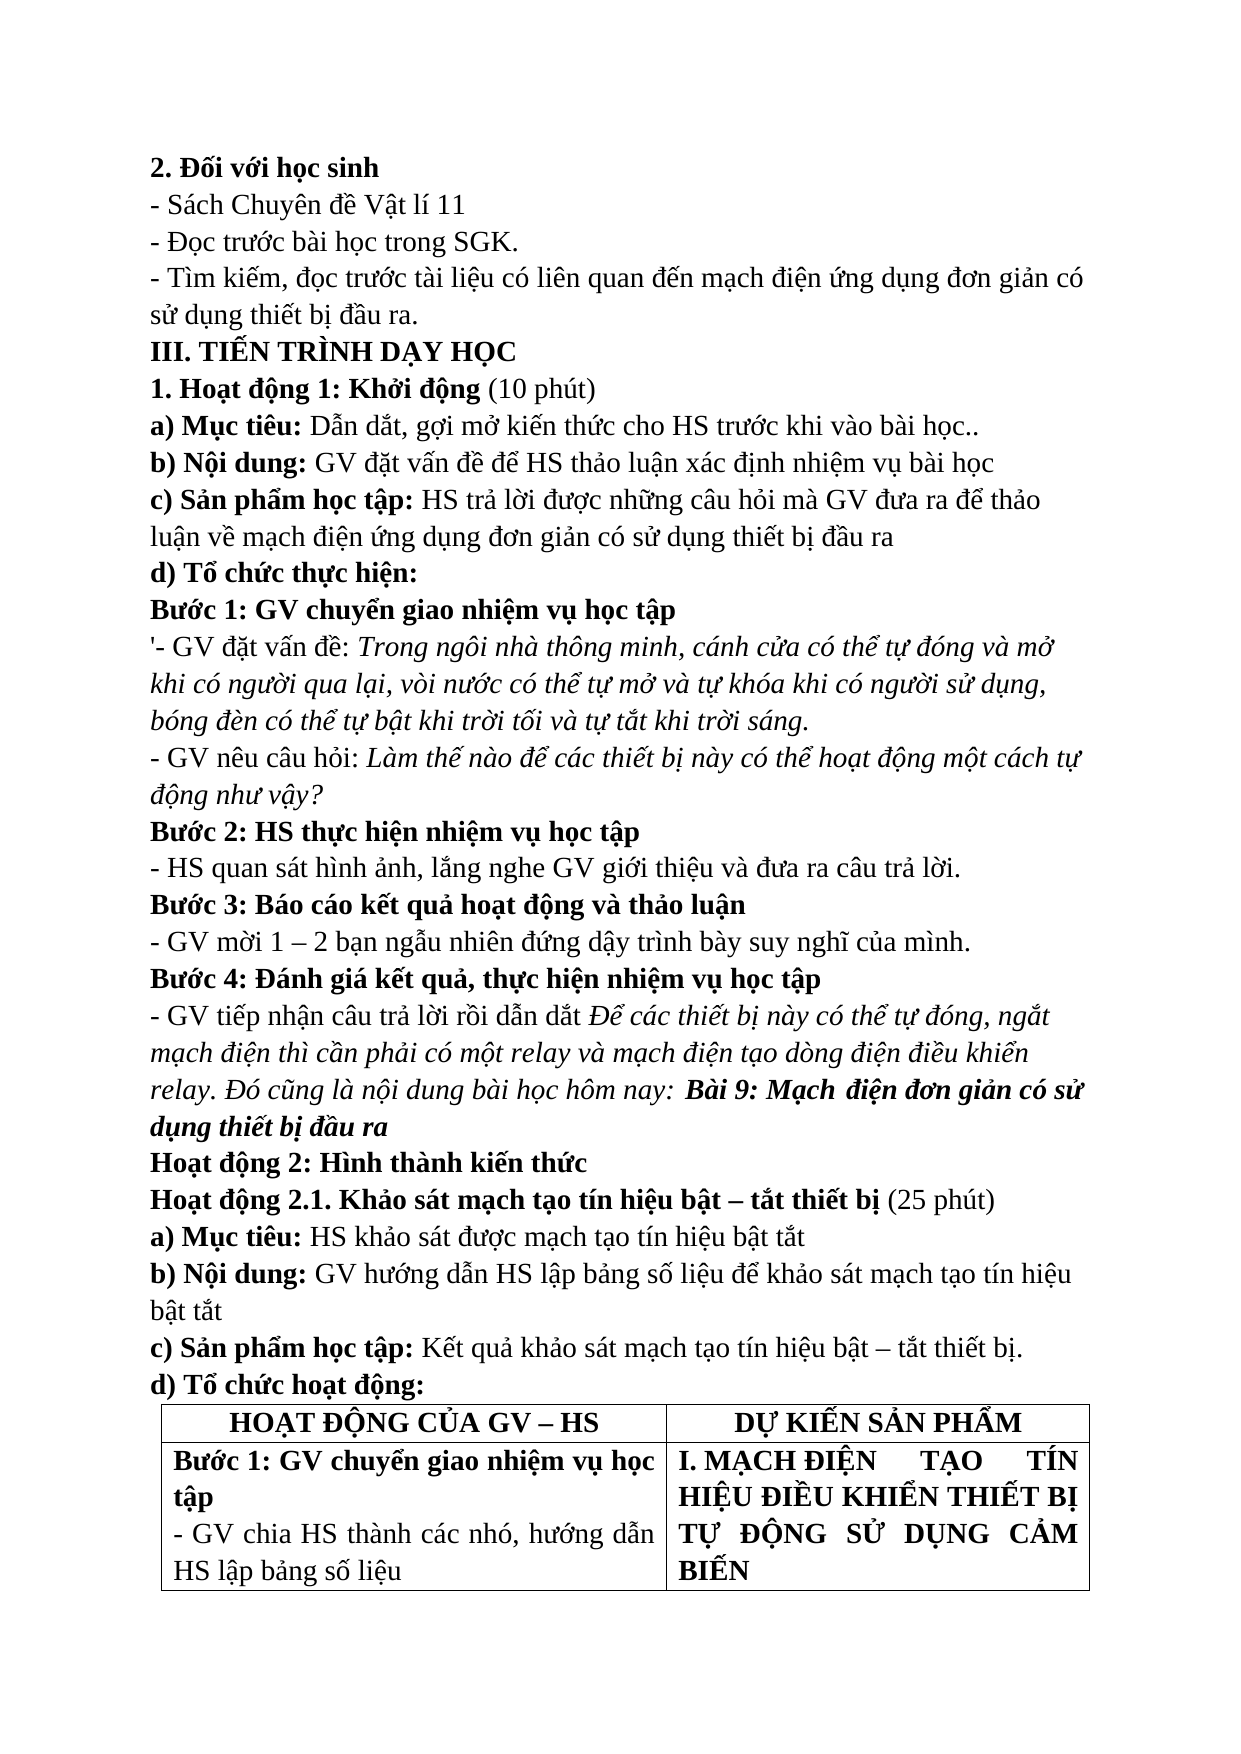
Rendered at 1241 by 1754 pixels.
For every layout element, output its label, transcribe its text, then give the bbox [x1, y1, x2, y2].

text - GV nêu câu hỏi: Làm thế nào để các thiết bị này có thể hoạt động một cách tự động như vậy? [150, 740, 1090, 810]
text - GV tiếp nhận câu trả lời rồi dẫn dắt Để các thiết bị này có thể tự đóng, ngắt mạch điện thì cần phải có một relay và mạch điện tạo dòng điện điều khiển relay. Đó cũng là nội dung bài học hôm nay: Bài 9: Mạch điện đơn giản có sử dụng thiết bị đầu ra [150, 998, 1090, 1142]
text Hoạt động 2.1. Khảo sát mạch tạo tín hiệu bật – tắt thiết bị (25 phút) [150, 1182, 1090, 1216]
text a) Mục tiêu: HS khảo sát được mạch tạo tín hiệu bật tắt [150, 1219, 1090, 1253]
text - GV mời 1 – 2 bạn ngẫu nhiên đứng dậy trình bày suy nghĩ của mình. [150, 924, 1090, 958]
table_header HOẠT ĐỘNG CỦA GV – HS [162, 1405, 666, 1442]
text Hoạt động 2: Hình thành kiến thức [150, 1146, 1090, 1179]
text c) Sản phẩm học tập: HS trả lời được những câu hỏi mà GV đưa ra để thảo luận về mạch điện ứng dụng đơn giản có sử dụng thiết bị đầu ra [150, 482, 1090, 552]
text d) Tổ chức hoạt động: [150, 1367, 1090, 1400]
text Bước 1: GV chuyển giao nhiệm vụ học tập [150, 592, 1090, 626]
text 1. Hoạt động 1: Khởi động (10 phút) [150, 371, 1090, 405]
text - Tìm kiếm, đọc trước tài liệu có liên quan đến mạch điện ứng dụng đơn giản có sử dụng thiết bị đầu ra. [150, 261, 1090, 331]
text Bước 3: Báo cáo kết quả hoạt động và thảo luận [150, 887, 1090, 921]
text III. TIẾN TRÌNH DẠY HỌC [150, 334, 1090, 368]
table_header DỰ KIẾN SẢN PHẨM [667, 1405, 1089, 1442]
text Bước 4: Đánh giá kết quả, thực hiện nhiệm vụ học tập [150, 961, 1090, 995]
text b) Nội dung: GV hướng dẫn HS lập bảng số liệu để khảo sát mạch tạo tín hiệu bật tắt [150, 1256, 1090, 1327]
text c) Sản phẩm học tập: Kết quả khảo sát mạch tạo tín hiệu bật – tắt thiết bị. [150, 1330, 1090, 1363]
text - Sách Chuyên đề Vật lí 11 [150, 187, 1090, 220]
text 2. Đối với học sinh [150, 150, 1090, 183]
text b) Nội dung: GV đặt vấn đề để HS thảo luận xác định nhiệm vụ bài học [150, 445, 1090, 478]
text Bước 2: HS thực hiện nhiệm vụ học tập [150, 814, 1090, 847]
text - Đọc trước bài học trong SGK. [150, 224, 1090, 257]
text a) Mục tiêu: Dẫn dắt, gợi mở kiến thức cho HS trước khi vào bài học.. [150, 408, 1090, 442]
text - HS quan sát hình ảnh, lắng nghe GV giới thiệu và đưa ra câu trả lời. [150, 851, 1090, 884]
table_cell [667, 1443, 1089, 1590]
text '- GV đặt vấn đề: Trong ngôi nhà thông minh, cánh cửa có thể tự đóng và mở khi có người qua lại, vòi nước có thể tự mở và tự khóa khi có người sử dụng, bóng đèn có thể tự bật khi trời tối và tự tắt khi trời sáng. [150, 629, 1090, 737]
text d) Tổ chức thực hiện: [150, 556, 1090, 589]
